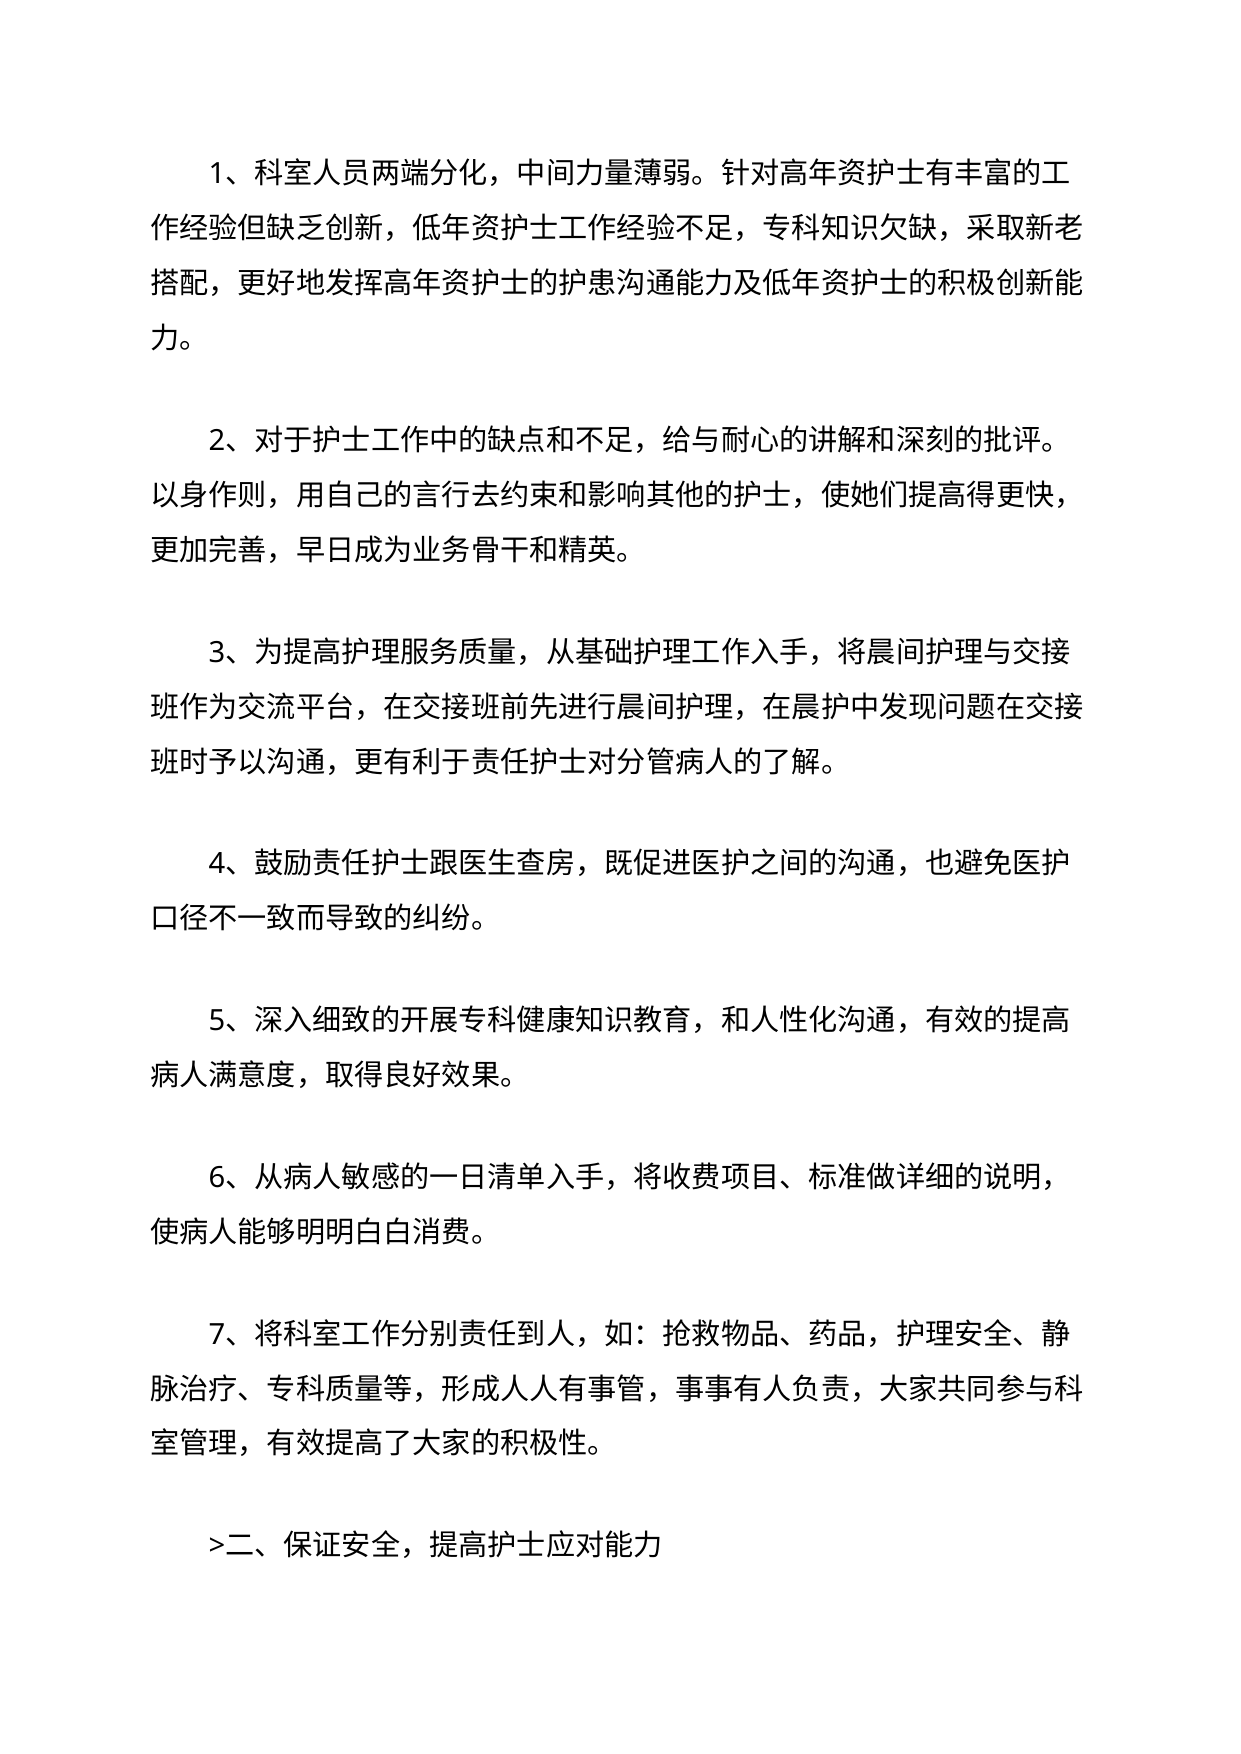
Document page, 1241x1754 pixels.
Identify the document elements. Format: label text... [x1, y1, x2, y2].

text 7、将科室工作分别责任到人，如：抢救物品、药品，护理安全、静脉治疗、专科质量等，形成人人有事管，事事有人负责，大家共同参与科室管理，有效提高了大家的积极性。 [150, 1310, 1090, 1462]
text 3、为提高护理服务质量，从基础护理工作入手，将晨间护理与交接班作为交流平台，在交接班前先进行晨间护理，在晨护中发现问题在交接班时予以沟通，更有利于责任护士对分管病人的了解。 [150, 628, 1090, 780]
text 4、鼓励责任护士跟医生查房，既促进医护之间的沟通，也避免医护口径不一致而导致的纠纷。 [150, 840, 1090, 937]
text 5、深入细致的开展专科健康知识教育，和人性化沟通，有效的提高病人满意度，取得良好效果。 [150, 997, 1090, 1094]
text >二、保证安全，提高护士应对能力 [150, 1522, 1090, 1564]
text 1、科室人员两端分化，中间力量薄弱。针对高年资护士有丰富的工作经验但缺乏创新，低年资护士工作经验不足，专科知识欠缺，采取新老搭配，更好地发挥高年资护士的护患沟通能力及低年资护士的积极创新能力。 [150, 150, 1090, 357]
text 6、从病人敏感的一日清单入手，将收费项目、标准做详细的说明，使病人能够明明白白消费。 [150, 1153, 1090, 1251]
text 2、对于护士工作中的缺点和不足，给与耐心的讲解和深刻的批评。以身作则，用自己的言行去约束和影响其他的护士，使她们提高得更快，更加完善，早日成为业务骨干和精英。 [150, 417, 1090, 569]
